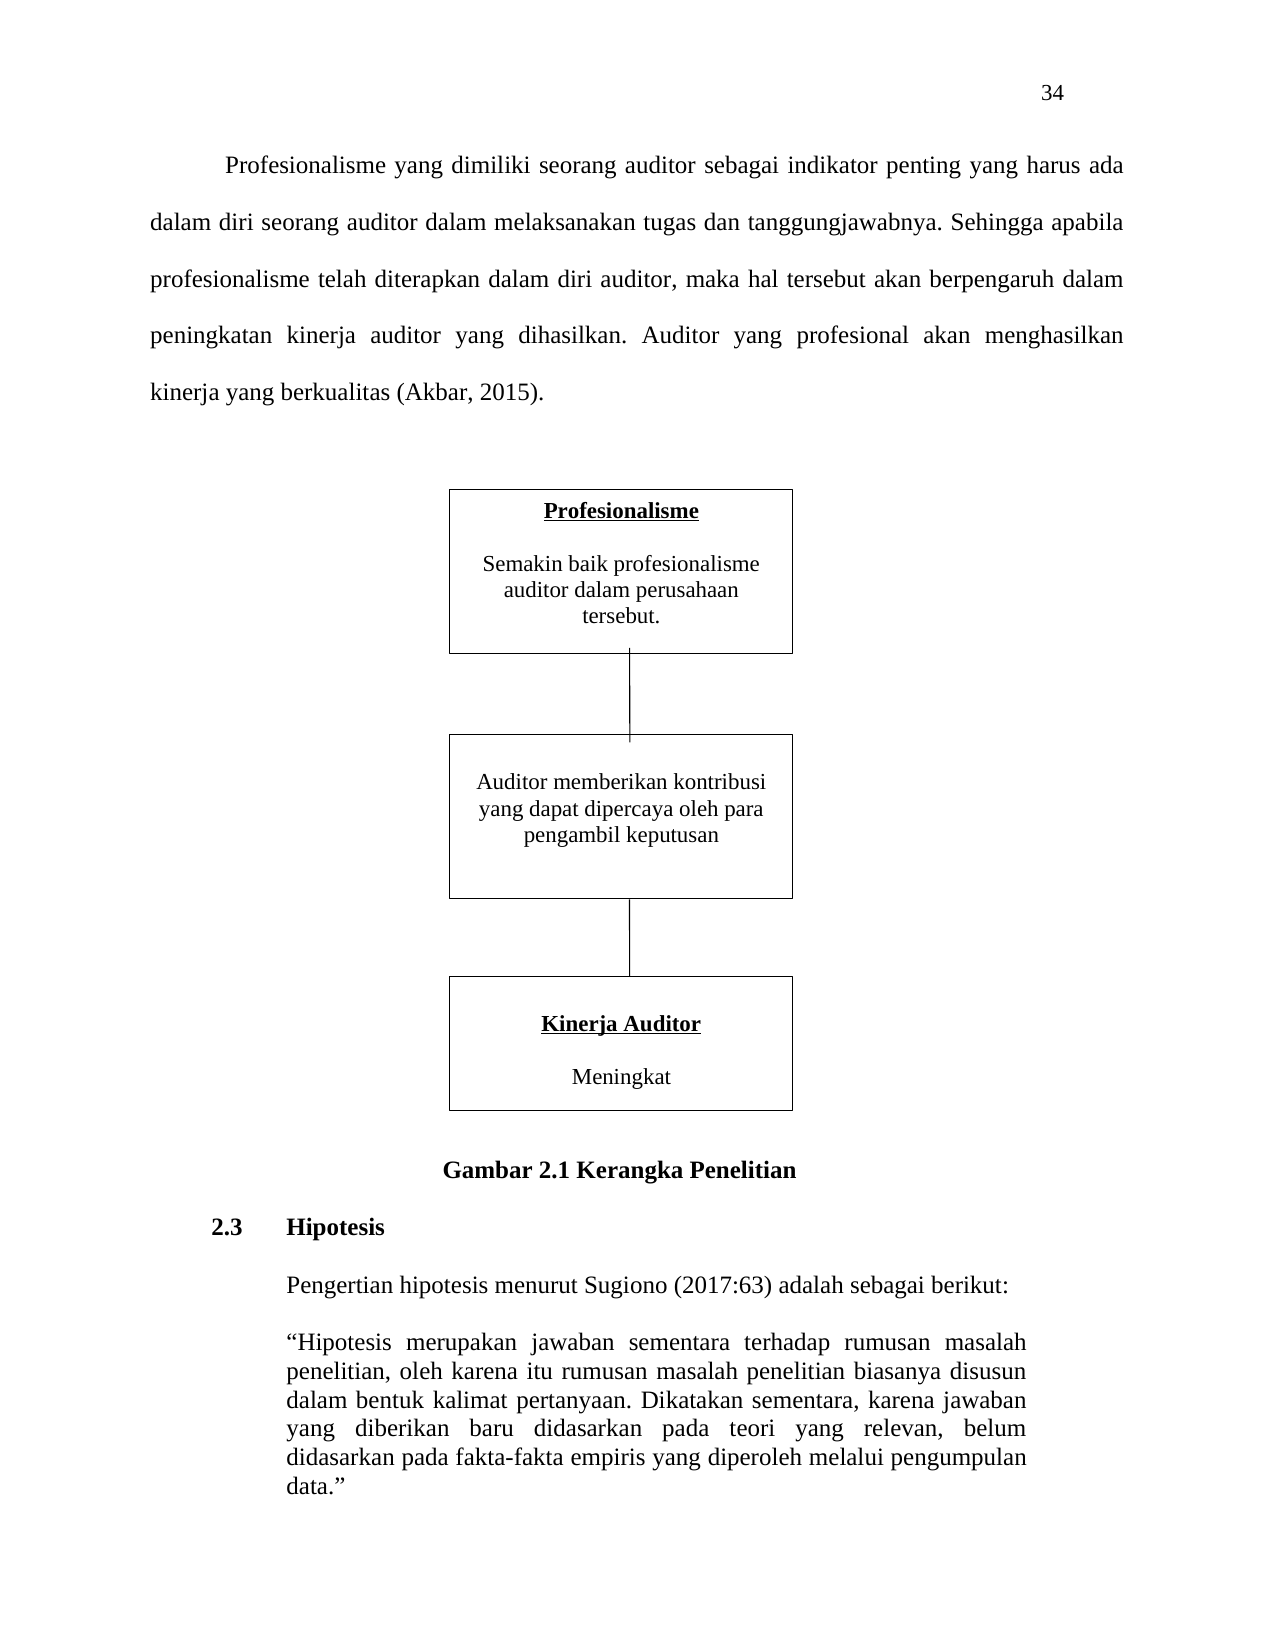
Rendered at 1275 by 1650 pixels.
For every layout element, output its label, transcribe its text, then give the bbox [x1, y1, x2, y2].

list Hipotesis [211, 1212, 1125, 1241]
text “Hipotesis merupakan jawaban sementara terhadap rumusan masalah penelitian, oleh karena itu rumusan masalah penelitian biasanya disusun dalam bentuk kalimat pertanyaan. Dikatakan sementara, karena jawaban yang diberikan baru didasarkan pada teori yang relevan, belum didasarkan pada fakta-fakta empiris yang diperoleh melalui pengumpulan data.” [286, 1327, 1027, 1500]
subtitle Gambar 2.1 Kerangka Penelitian [316, 1155, 922, 1183]
text Pengertian hipotesis menurut Sugiono (2017:63) adalah sebagai berikut: [286, 1270, 1125, 1298]
text Profesionalisme yang dimiliki seorang auditor sebagai indikator penting yang harus ada dalam diri seorang auditor dalam melaksanakan tugas dan tanggungjawabnya. Sehingga apabila profesionalisme telah diterapkan dalam diri auditor, maka hal tersebut akan berpengaruh dalam peningkatan kinerja auditor yang dihasilkan. Auditor yang profesional akan menghasilkan kinerja yang berkualitas (Akbar, 2015). [150, 150, 1125, 406]
